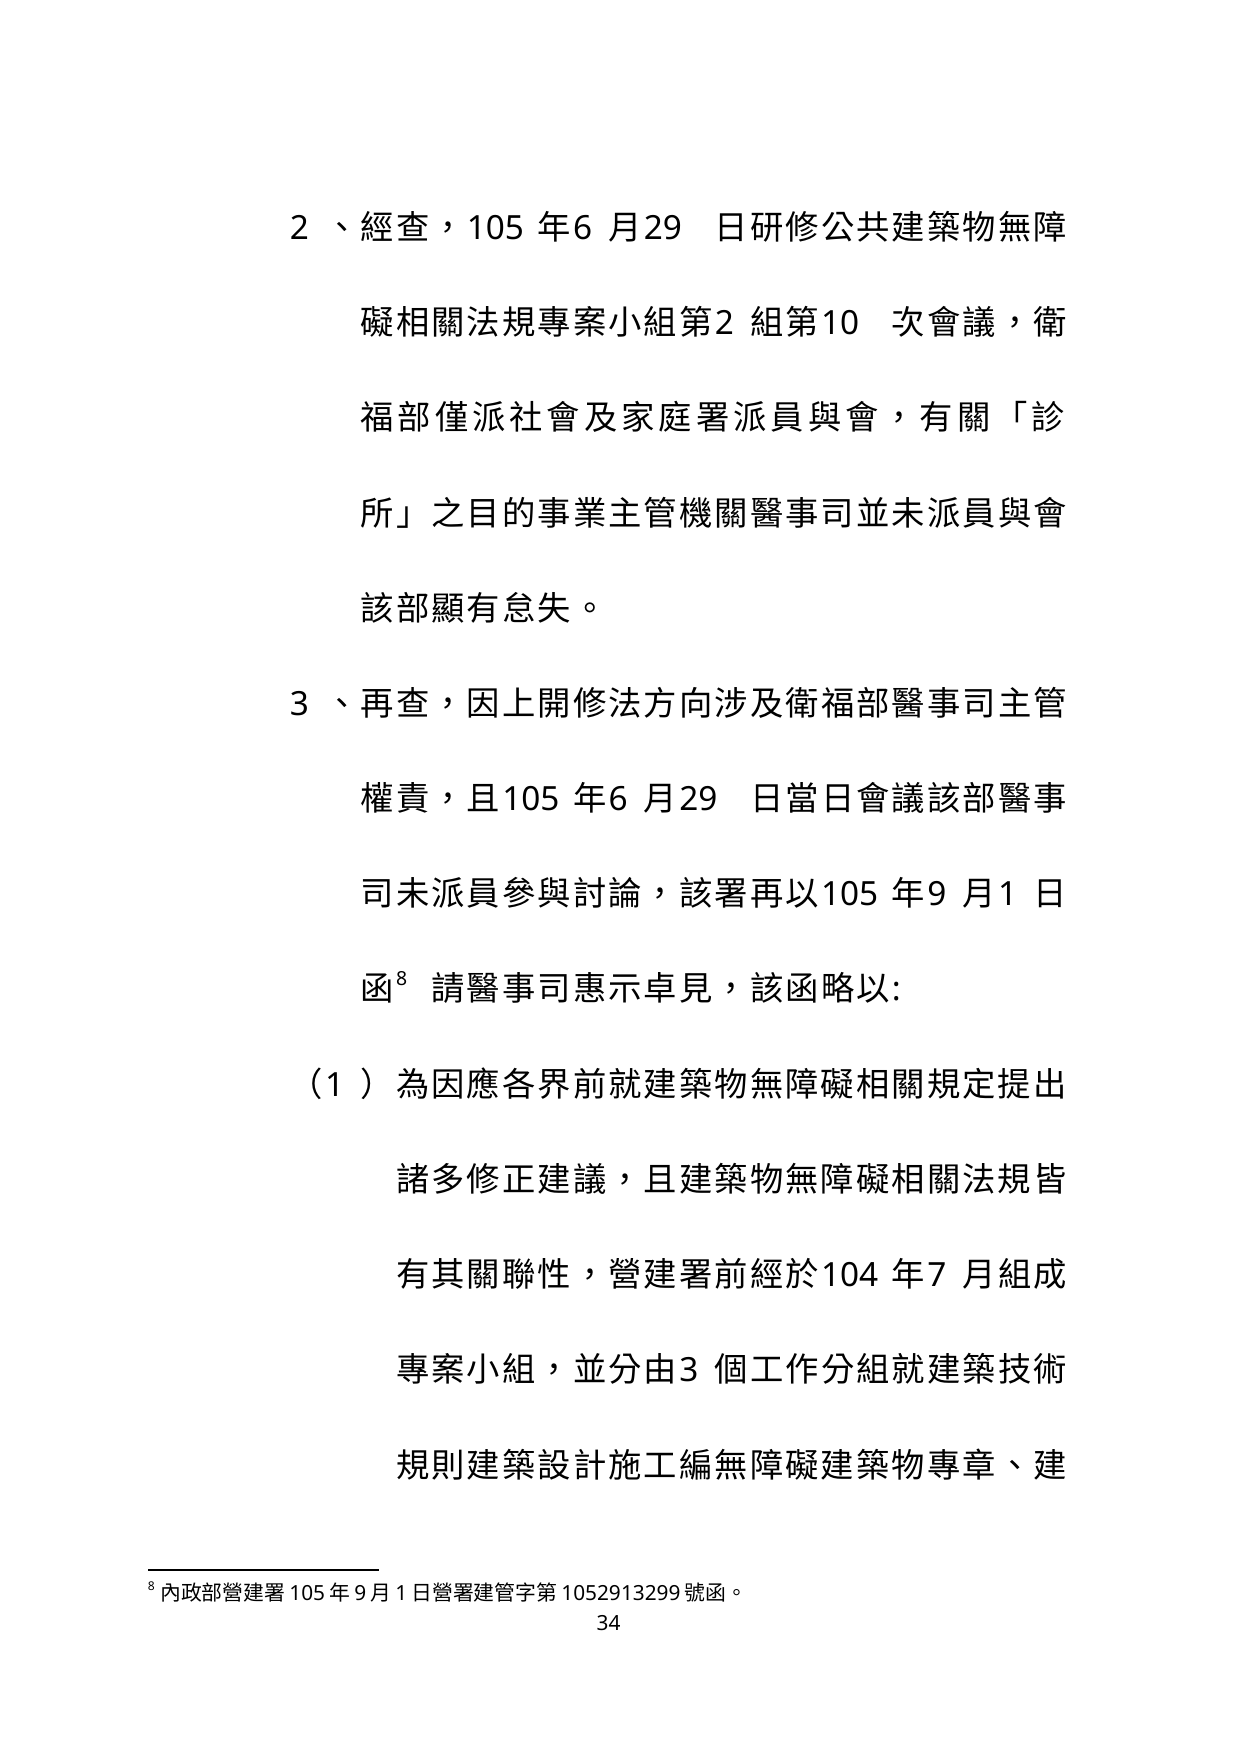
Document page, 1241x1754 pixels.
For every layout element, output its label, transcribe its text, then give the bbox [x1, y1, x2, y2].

subtitle 經查，105年6月29日研修公共建築物無障礙相關法規專案小組第2組第10次會議，衛福部僅派社會及家庭署派員與會，有關「診所」之目的事業主管機關醫事司並未派員與會，該部顯有怠失。 [272, 177, 1069, 653]
subtitle 再查，因上開修法方向涉及衛福部醫事司主管權責，且105年6月29日當日會議該部醫事司未派員參與討論，該署再以105年9月1日函請醫事司惠示卓見，該函略以: [272, 653, 1069, 1034]
